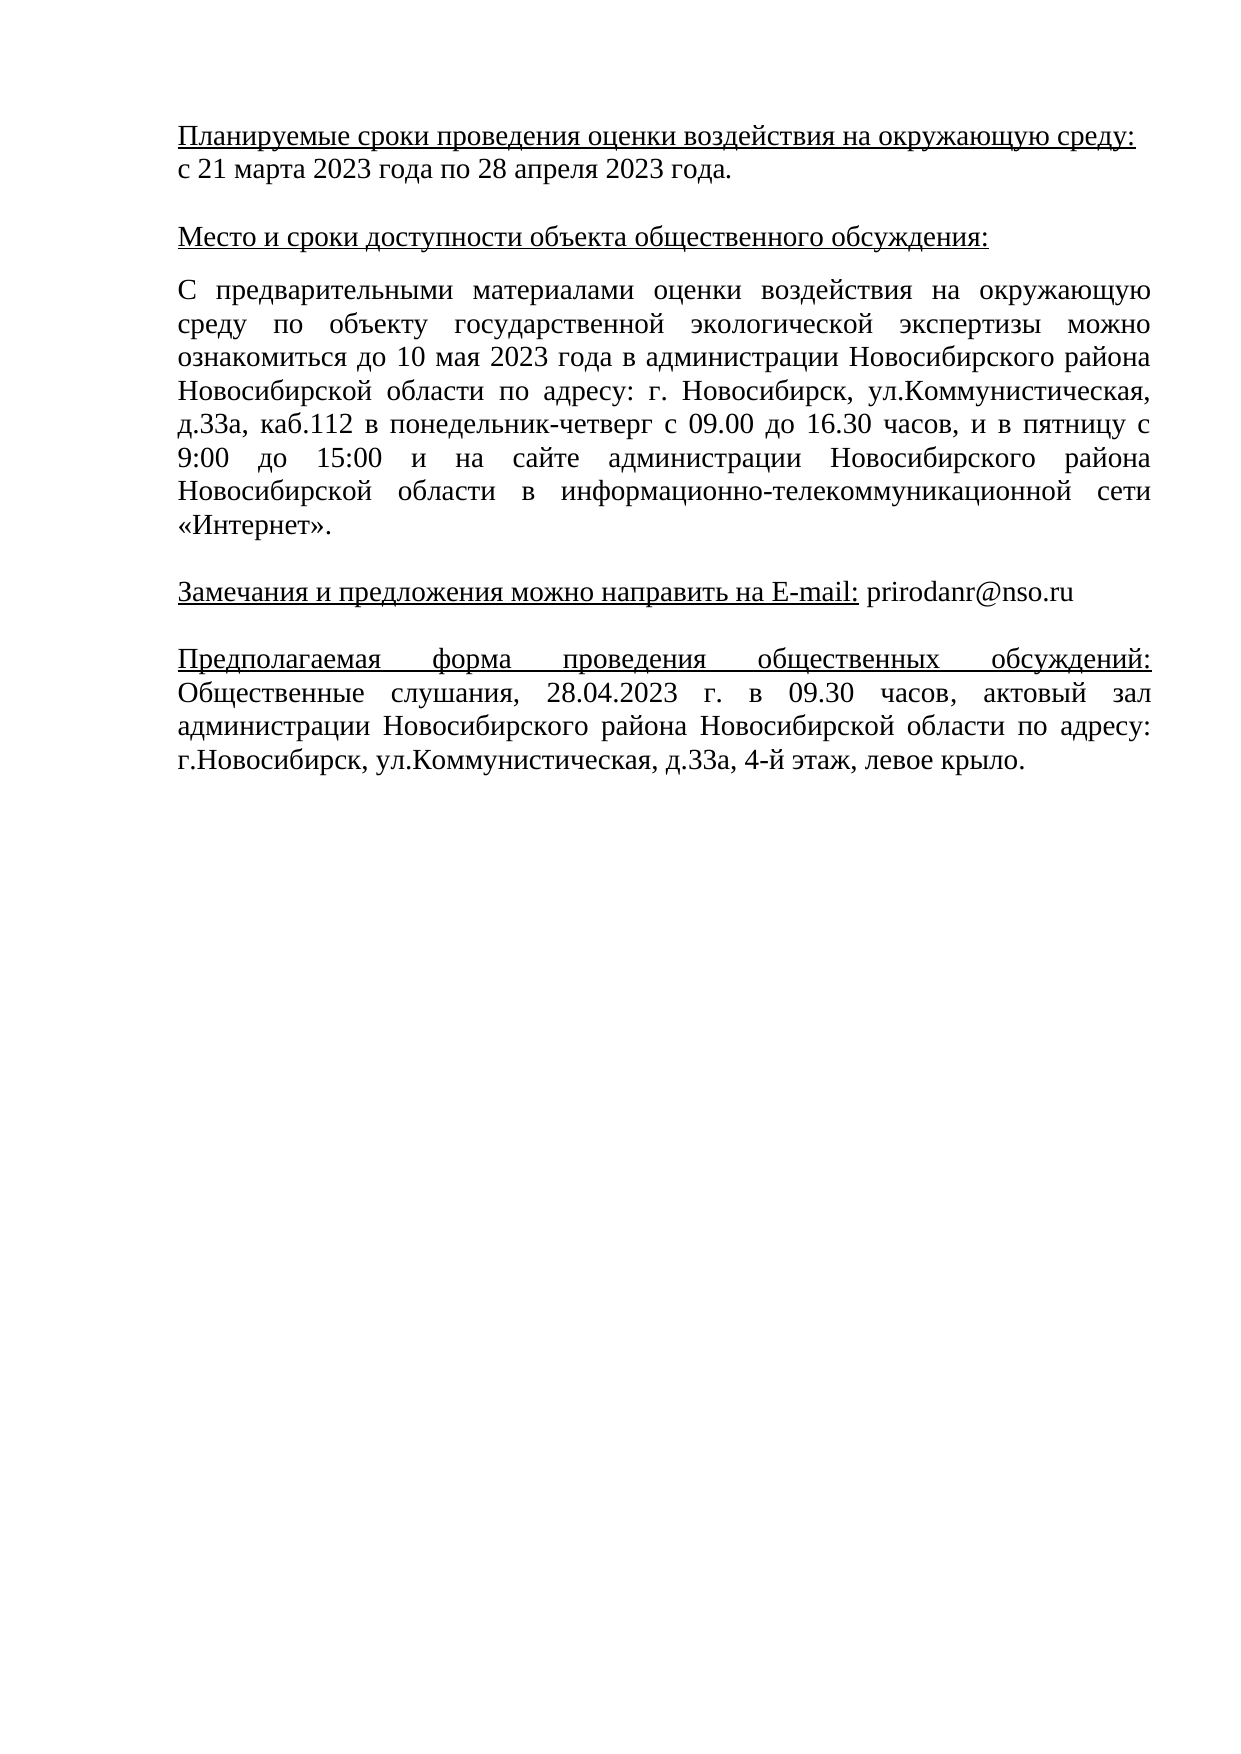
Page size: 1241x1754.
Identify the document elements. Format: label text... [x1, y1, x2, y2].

text Замечания и предложения можно направить на E-mail: prirodanr@nso.ru [177, 574, 1152, 608]
text с 21 марта 2023 года по 28 апреля 2023 года. [177, 152, 1152, 185]
text Место и сроки доступности объекта общественного обсуждения: [177, 219, 1152, 252]
text Предполагаемая форма проведения общественных обсуждений: Общественные слушания, 28.04.2023 г. в 09.30 часов, актовый зал администрации Новосибирского района Новосибирской области по адресу: г.Новосибирск, ул.Коммунистическая, д.33а, 4-й этаж, левое крыло. [177, 641, 1152, 670]
text Предполагаемая форма проведения общественных обсуждений: Общественные слушания, 28.04.2023 г. в 09.30 часов, актовый зал администрации Новосибирского района Новосибирской области по адресу: г.Новосибирск, ул.Коммунистическая, д.33а, 4-й этаж, левое крыло. [177, 671, 1152, 775]
text Планируемые сроки проведения оценки воздействия на окружающую среду: [177, 118, 1152, 152]
text С предварительными материалами оценки воздействия на окружающую среду по объекту государственной экологической экспертизы можно ознакомиться до 10 мая 2023 года в администрации Новосибирского района Новосибирской области по адресу: г. Новосибирск, ул.Коммунистическая, д.33а, каб.112 в понедельник-четверг с 09.00 до 16.30 часов, и в пятницу с 9:00 до 15:00 и на сайте администрации Новосибирского района Новосибирской области в информационно-телекоммуникационной сети «Интернет». [177, 272, 1152, 541]
